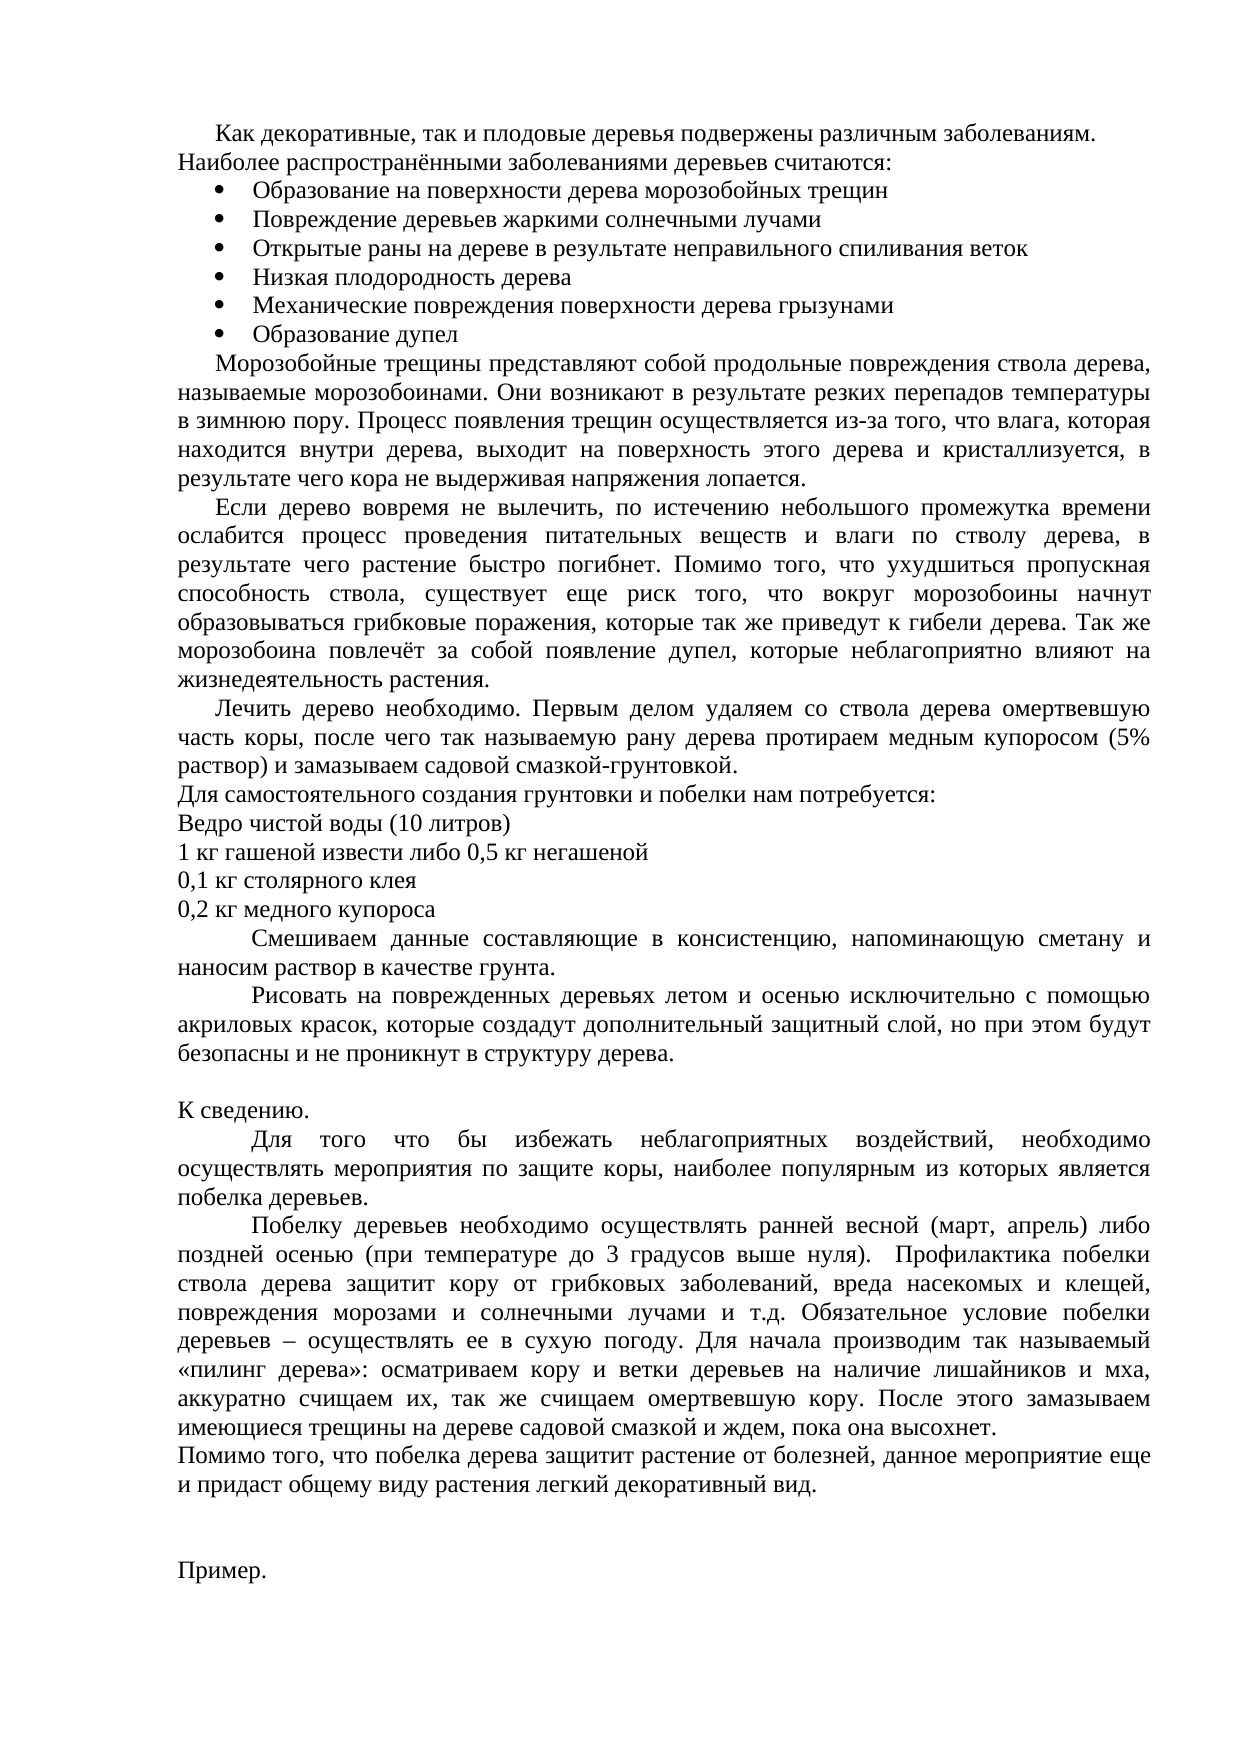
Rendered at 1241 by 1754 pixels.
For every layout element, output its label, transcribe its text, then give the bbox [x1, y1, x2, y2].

text Для того что бы избежать неблагоприятных воздействий, необходимо осуществлять мероприятия по защите коры, наиболее популярным из которых является побелка деревьев. [177, 1124, 1152, 1211]
text Пример. [177, 1556, 1152, 1584]
list Образование дупел [215, 319, 1152, 348]
text Лечить дерево необходимо. Первым делом удаляем со ствола дерева омертвевшую часть коры, после чего так называемую рану дерева протираем медным купоросом (5% раствор) и замазываем садовой смазкой-грунтовкой. [177, 693, 1152, 779]
text Побелку деревьев необходимо осуществлять ранней весной (март, апрель) либо поздней осенью (при температуре до 3 градусов выше нуля). Профилактика побелки ствола дерева защитит кору от грибковых заболеваний, вреда насекомых и клещей, повреждения морозами и солнечными лучами и т.д. Обязательное условие побелки деревьев – осуществлять ее в сухую погоду. Для начала производим так называемый «пилинг дерева»: осматриваем кору и ветки деревьев на наличие лишайников и мха, аккуратно счищаем их, так же счищаем омертвевшую кору. После этого замазываем имеющиеся трещины на дереве садовой смазкой и ждем, пока она высохнет. [177, 1211, 1152, 1441]
text Ведро чистой воды (10 литров) [177, 808, 1152, 837]
list Открытые раны на дереве в результате неправильного спиливания веток [215, 233, 1152, 262]
text Как декоративные, так и плодовые деревья подвержены различным заболеваниям. Наиболее распространёнными заболеваниями деревьев считаются: [177, 118, 1152, 176]
text 0,2 кг медного купороса [177, 894, 1152, 923]
text Если дерево вовремя не вылечить, по истечению небольшого промежутка времени ослабится процесс проведения питательных веществ и влаги по стволу дерева, в результате чего растение быстро погибнет. Помимо того, что ухудшиться пропускная способность ствола, существует еще риск того, что вокруг морозобоины начнут образовываться грибковые поражения, которые так же приведут к гибели дерева. Так же морозобоина повлечёт за собой появление дупел, которые неблагоприятно влияют на жизнедеятельность растения. [177, 492, 1152, 693]
text Для самостоятельного создания грунтовки и побелки нам потребуется: [177, 779, 1152, 808]
text Морозобойные трещины представляют собой продольные повреждения ствола дерева, называемые морозобоинами. Они возникают в результате резких перепадов температуры в зимнюю пору. Процесс появления трещин осуществляется из-за того, что влага, которая находится внутри дерева, выходит на поверхность этого дерева и кристаллизуется, в результате чего кора не выдерживая напряжения лопается. [177, 348, 1152, 492]
list Повреждение деревьев жаркими солнечными лучами [215, 204, 1152, 233]
list Механические повреждения поверхности дерева грызунами [215, 291, 1152, 319]
list Низкая плодородность дерева [215, 262, 1152, 291]
text К сведению. [177, 1096, 1152, 1124]
list Образование на поверхности дерева морозобойных трещин [215, 176, 1152, 204]
text 1 кг гашеной извести либо 0,5 кг негашеной [177, 837, 1152, 866]
text Смешиваем данные составляющие в консистенцию, напоминающую сметану и наносим раствор в качестве грунта. [177, 923, 1152, 981]
text 0,1 кг столярного клея [177, 866, 1152, 894]
text Помимо того, что побелка дерева защитит растение от болезней, данное мероприятие еще и придаст общему виду растения легкий декоративный вид. [177, 1441, 1152, 1498]
text Рисовать на поврежденных деревьях летом и осенью исключительно с помощью акриловых красок, которые создадут дополнительный защитный слой, но при этом будут безопасны и не проникнут в структуру дерева. [177, 981, 1152, 1067]
